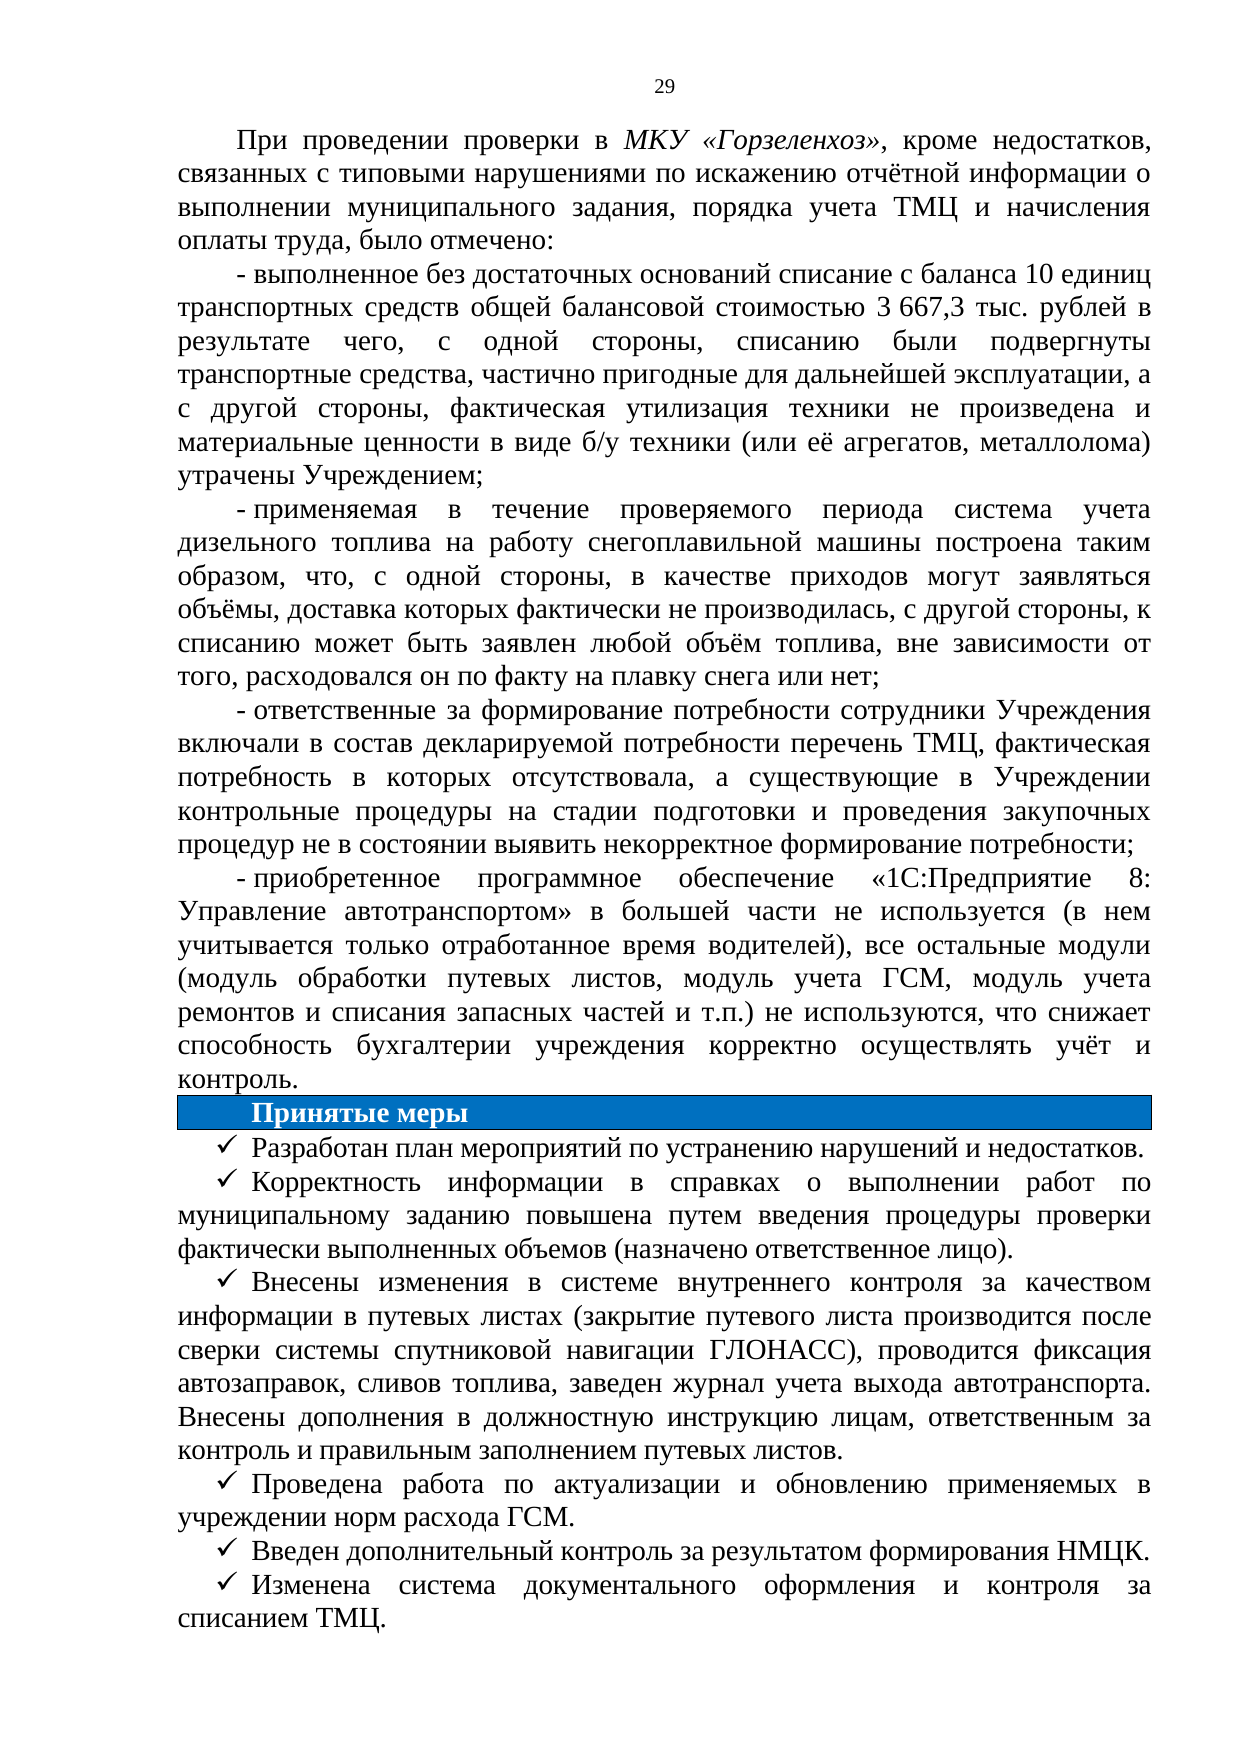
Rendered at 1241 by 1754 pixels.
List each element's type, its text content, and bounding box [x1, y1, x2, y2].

list Изменена система документального оформления и контроля за списанием ТМЦ. [177, 1567, 1152, 1634]
text - применяемая в течение проверяемого периода система учета дизельного топлива на работу снегоплавильной машины построена таким образом, что, с одной стороны, в качестве приходов могут заявляться объёмы, доставка которых фактически не производилась, с другой стороны, к списанию может быть заявлен любой объём топлива, вне зависимости от того, расходовался он по факту на плавку снега или нет; [177, 491, 1152, 692]
table_header Принятые меры [178, 1096, 1151, 1129]
text - приобретенное программное обеспечение «1С:Предприятие 8: Управление автотранспортом» в большей части не используется (в нем учитывается только отработанное время водителей), все остальные модули (модуль обработки путевых листов, модуль учета ГСМ, модуль учета ремонтов и списания запасных частей и т.п.) не используются, что снижает способность бухгалтерии учреждения корректно осуществлять учёт и контроль. [177, 860, 1152, 1094]
list Введен дополнительный контроль за результатом формирования НМЦК. [177, 1533, 1152, 1567]
list Корректность информации в справках о выполнении работ по муниципальному заданию повышена путем введения процедуры проверки фактически выполненных объемов (назначено ответственное лицо). [177, 1164, 1152, 1264]
text - выполненное без достаточных оснований списание с баланса 10 единиц транспортных средств общей балансовой стоимостью 3 667,3 тыс. рублей в результате чего, с одной стороны, списанию были подвергнуты транспортные средства, частично пригодные для дальнейшей эксплуатации, а с другой стороны, фактическая утилизация техники не произведена и материальные ценности в виде б/у техники (или её агрегатов, металлолома) утрачены Учреждением; [177, 256, 1152, 491]
list Разработан план мероприятий по устранению нарушений и недостатков. [177, 1130, 1152, 1164]
text - ответственные за формирование потребности сотрудники Учреждения включали в состав декларируемой потребности перечень ТМЦ, фактическая потребность в которых отсутствовала, а существующие в Учреждении контрольные процедуры на стадии подготовки и проведения закупочных процедур не в состоянии выявить некорректное формирование потребности; [177, 692, 1152, 860]
text При проведении проверки в МКУ «Горзеленхоз», кроме недостатков, связанных с типовыми нарушениями по искажению отчётной информации о выполнении муниципального задания, порядка учета ТМЦ и начисления оплаты труда, было отмечено: [177, 122, 1152, 256]
list Внесены изменения в системе внутреннего контроля за качеством информации в путевых листах (закрытие путевого листа производится после сверки системы спутниковой навигации ГЛОНАСС), проводится фиксация автозаправок, сливов топлива, заведен журнал учета выхода автотранспорта. Внесены дополнения в должностную инструкцию лицам, ответственным за контроль и правильным заполнением путевых листов. [177, 1264, 1152, 1466]
list Проведена работа по актуализации и обновлению применяемых в учреждении норм расхода ГСМ. [177, 1466, 1152, 1533]
